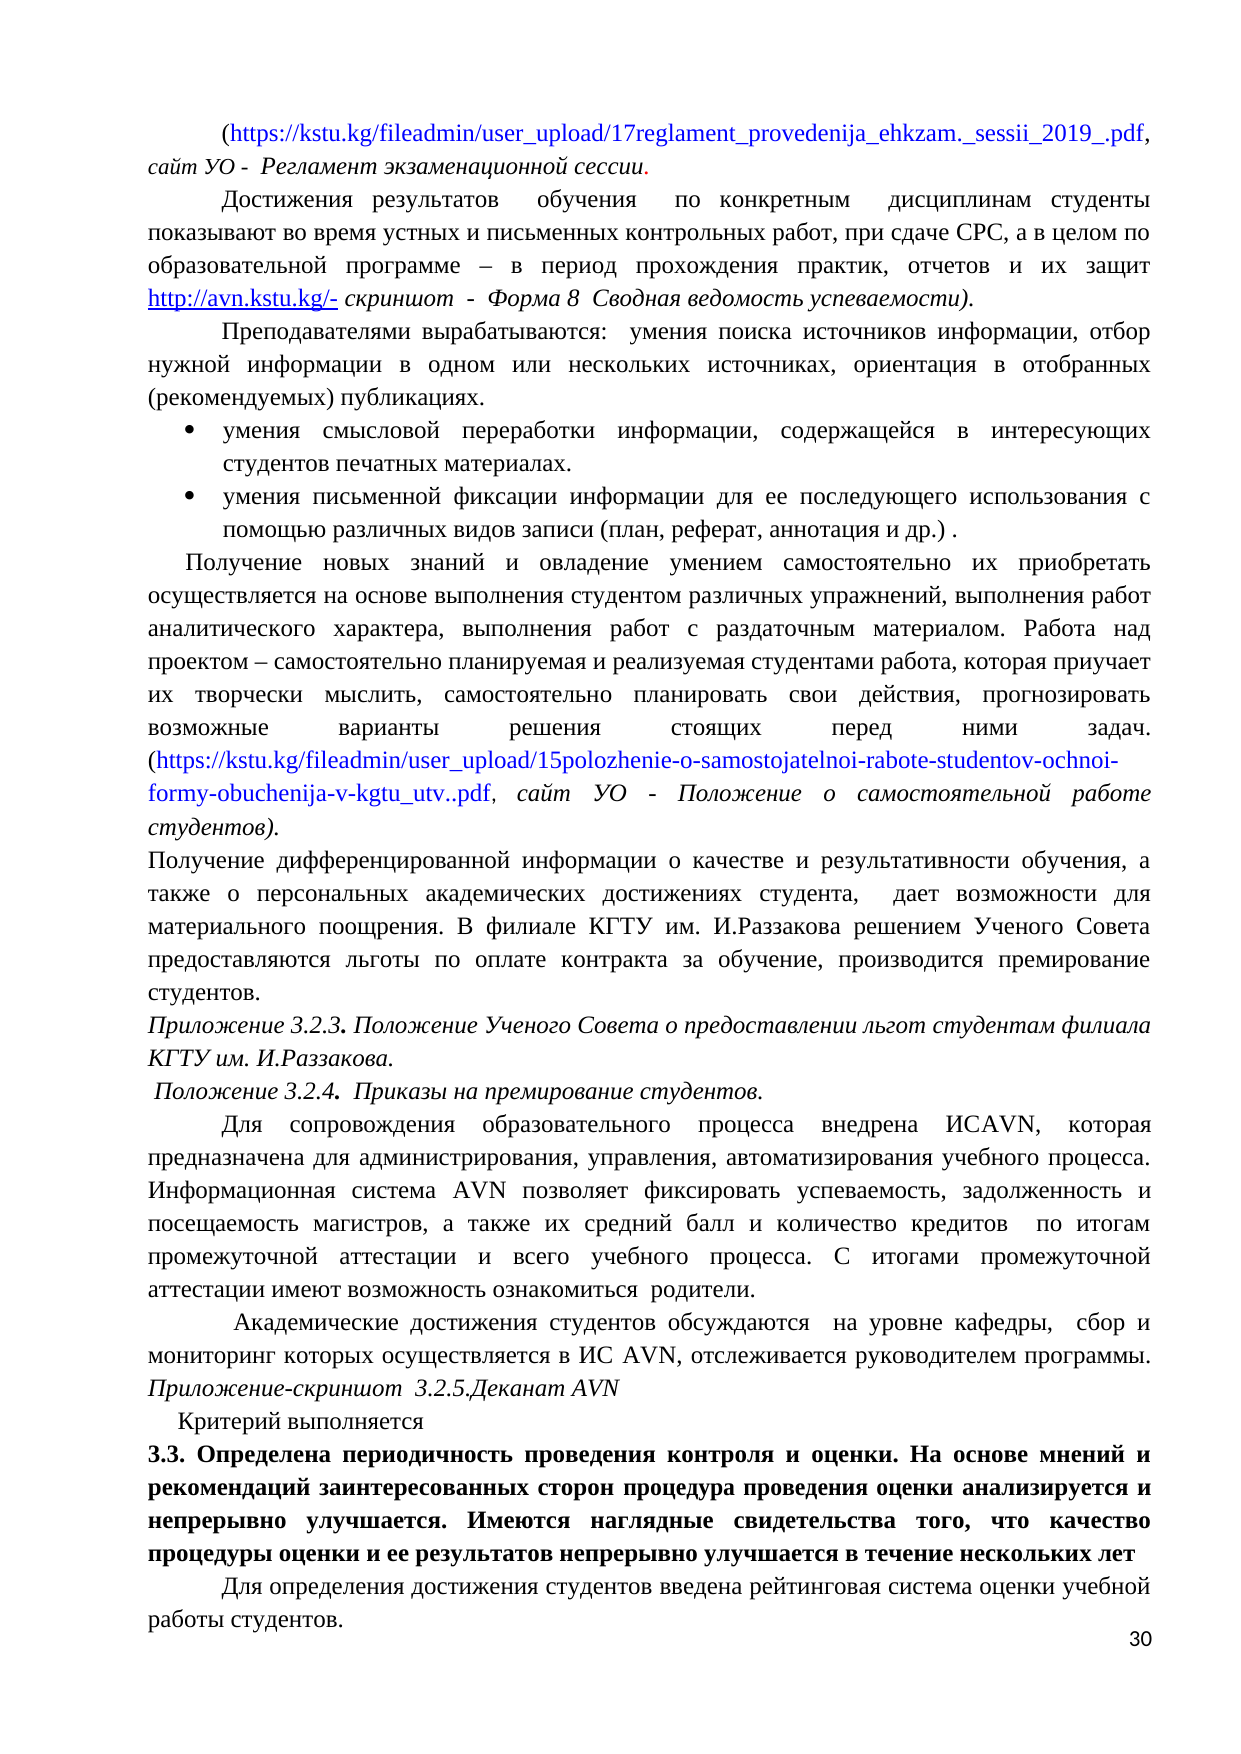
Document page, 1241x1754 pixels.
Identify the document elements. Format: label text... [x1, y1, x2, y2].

text Критерий выполняется [148, 1406, 1152, 1435]
text Для сопровождения образовательного процесса внедрена ИСAVN, которая предназначена для администрирования, управления, автоматизирования учебного процесса. Информационная система AVN позволяет фиксировать успеваемость, задолженность и посещаемость магистров, а также их средний балл и количество кредитов по итогам промежуточной аттестации и всего учебного процесса. С итогами промежуточной аттестации имеют возможность ознакомиться родители. [148, 1109, 1152, 1303]
text Преподавателями вырабатываются: умения поиска источников информации, отбор нужной информации в одном или нескольких источниках, ориентация в отобранных (рекомендуемых) публикациях. [148, 378, 1152, 411]
text Получение дифференцированной информации о качестве и результативности обучения, а также о персональных академических достижениях студента, дает возможности для материального поощрения. В филиале КГТУ им. И.Раззакова решением Ученого Совета предоставляются льготы по оплате контракта за обучение, производится премирование студентов. [148, 845, 1152, 1006]
text (https://kstu.kg/fileadmin/user_upload/17reglament_provedenija_ehkzam._sessii_2019_.pdf, сайт УО - Регламент экзаменационной сессии. [148, 118, 1152, 180]
text Для определения достижения студентов введена рейтинговая система оценки учебной работы студентов. [148, 1571, 1152, 1633]
text 3.3. Определена периодичность проведения контроля и оценки. На основе мнений и рекомендаций заинтересованных сторон процедура проведения оценки анализируется и непрерывно улучшается. Имеются наглядные свидетельства того, что качество процедуры оценки и ее результатов непрерывно улучшается в течение нескольких лет [148, 1439, 1152, 1567]
text Преподавателями вырабатываются: умения поиска источников информации, отбор нужной информации в одном или нескольких источниках, ориентация в отобранных (рекомендуемых) публикациях. [148, 316, 1152, 349]
text Приложение 3.2.3. Положение Ученого Совета о предоставлении льгот студентам филиала КГТУ им. И.Раззакова. [148, 1010, 1152, 1072]
list умения смысловой переработки информации, содержащейся в интересующих студентов печатных материалах. [185, 415, 1152, 477]
text Положение 3.2.4. Приказы на премирование студентов. [148, 1076, 1152, 1105]
text Академические достижения студентов обсуждаются на уровне кафедры, сбор и мониторинг которых осуществляется в ИС AVN, отслеживается руководителем программы. Приложение-скриншот 3.2.5.Деканат AVN [148, 1307, 1152, 1402]
list умения письменной фиксации информации для ее последующего использования с помощью различных видов записи (план, реферат, аннотация и др.) . [185, 481, 1152, 543]
text Получение новых знаний и овладение умением самостоятельно их приобретать осуществляется на основе выполнения студентом различных упражнений, выполнения работ аналитического характера, выполнения работ с раздаточным материалом. Работа над проектом – самостоятельно планируемая и реализуемая студентами работа, которая приучает их творчески мыслить, самостоятельно планировать свои действия, прогнозировать возможные варианты решения стоящих перед ними задач. (https://kstu.kg/fileadmin/user_upload/15polozhenie-o-samostojatelnoi-rabote-studentov-ochnoi-formy-obuchenija-v-kgtu_utv..pdf, сайт УО - Положение о самостоятельной работе студентов). [148, 741, 1152, 841]
text Достижения результатов обучения по конкретным дисциплинам студенты показывают во время устных и письменных контрольных работ, при сдаче СРC, а в целом по образовательной программе – в период прохождения практик, отчетов и их защит http://avn.kstu.kg/- скриншот - Форма 8 Сводная ведомость успеваемости). [148, 184, 1152, 312]
